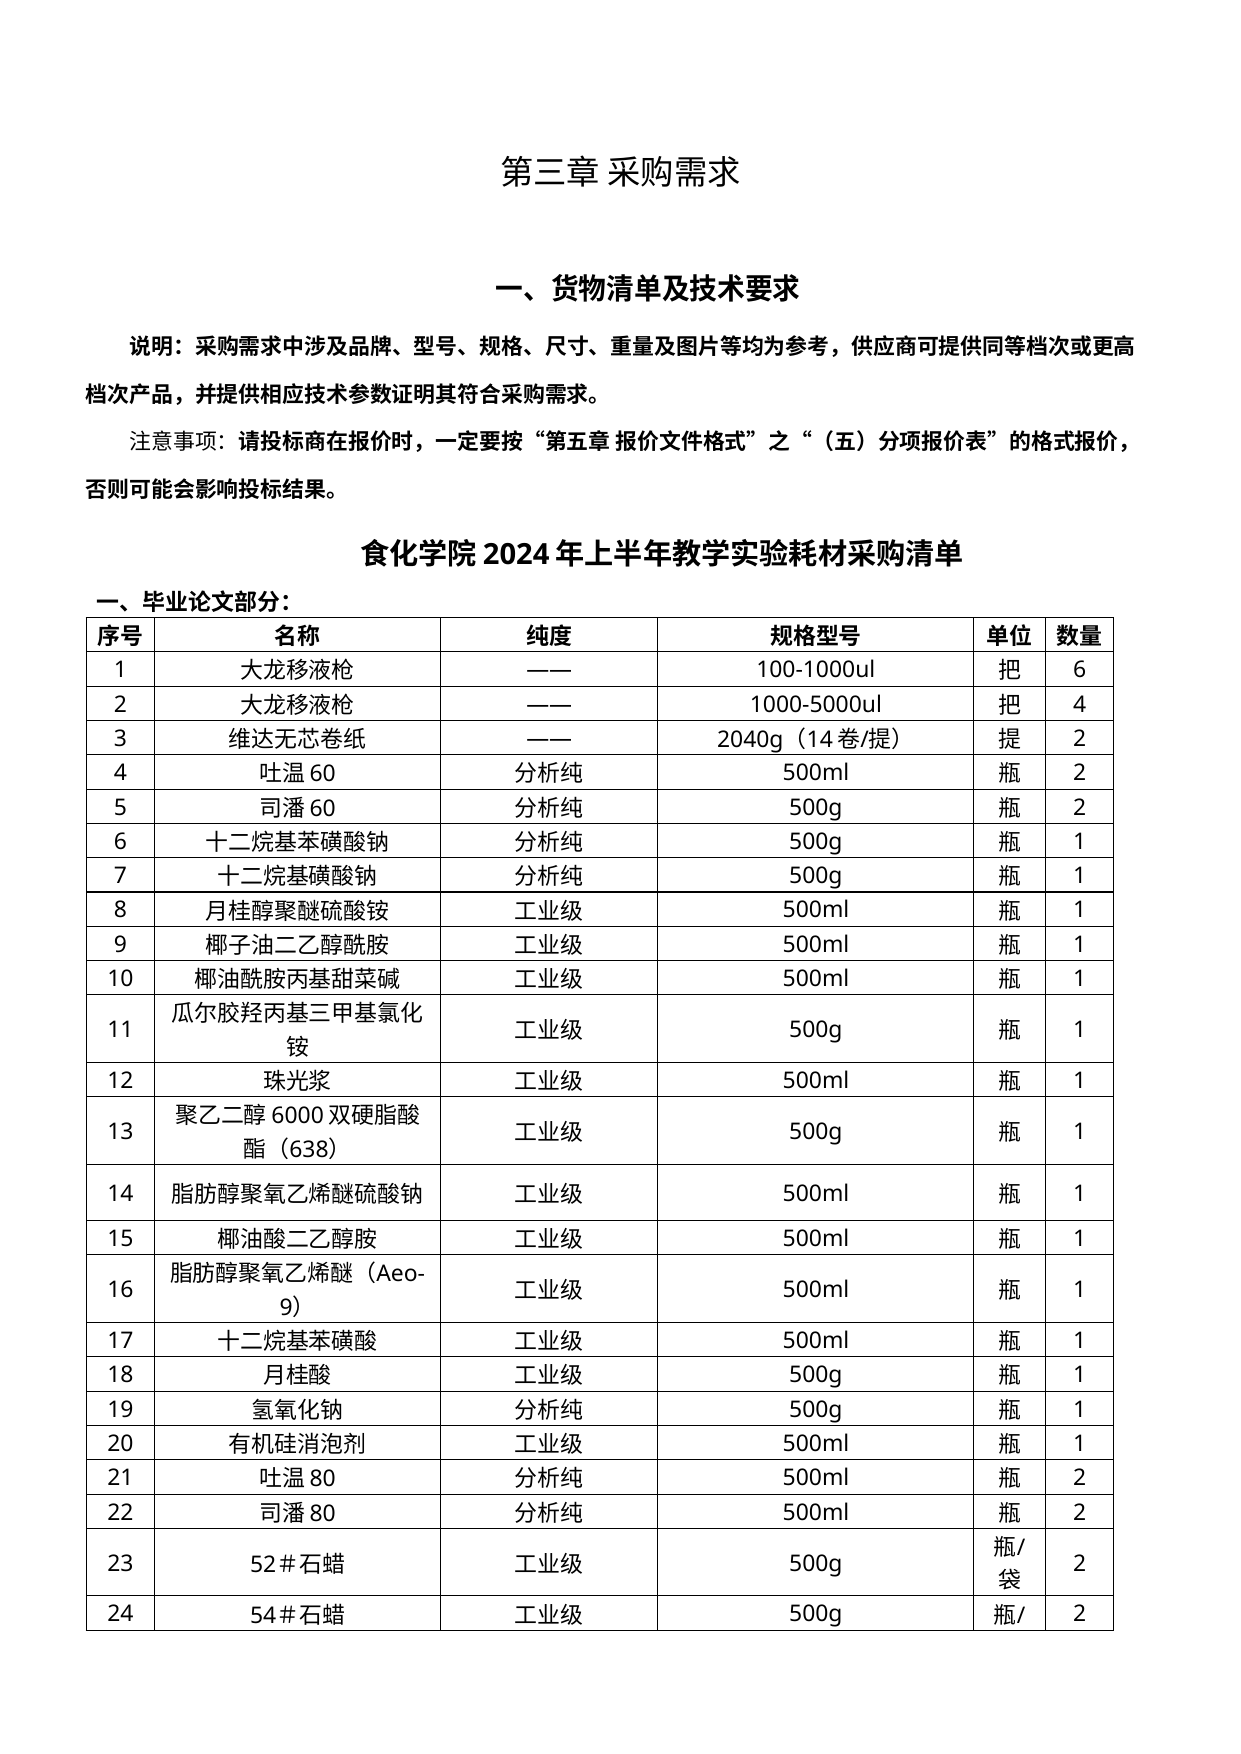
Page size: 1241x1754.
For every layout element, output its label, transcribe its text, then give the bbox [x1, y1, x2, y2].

table_cell 椰子油二乙醇酰胺 [155, 927, 440, 960]
table_header 规格型号 [658, 618, 973, 651]
table_cell 1 [1046, 893, 1113, 926]
table_cell 5 [87, 790, 154, 823]
table_cell 瓶 [974, 1323, 1045, 1356]
table_cell 1 [1046, 824, 1113, 857]
table_cell 工业级 [441, 1063, 657, 1096]
table_cell 2 [87, 687, 154, 720]
table_cell 分析纯 [441, 755, 657, 788]
table_cell 500ml [658, 1460, 973, 1493]
table_cell 1 [1046, 1426, 1113, 1459]
table_cell 500g [658, 1097, 973, 1164]
table_cell 500g [658, 1392, 973, 1425]
table_cell 1 [1046, 995, 1113, 1062]
table_cell 把 [974, 687, 1045, 720]
table_cell 工业级 [441, 995, 657, 1062]
table_cell 1 [1046, 1063, 1113, 1096]
table_cell 司潘80 [155, 1495, 440, 1528]
table_cell 500g [658, 1596, 973, 1630]
table_cell 500g [658, 995, 973, 1062]
table_cell 4 [1046, 687, 1113, 720]
table_cell 500ml [658, 961, 973, 994]
table_cell 十二烷基苯磺酸 [155, 1323, 440, 1356]
table_cell 500ml [658, 927, 973, 960]
table_cell 4 [87, 755, 154, 788]
table_cell 工业级 [441, 1357, 657, 1391]
table_cell 提 [974, 721, 1045, 754]
table_cell 瓶 [974, 790, 1045, 823]
table_cell 月桂酸 [155, 1357, 440, 1391]
table_cell 瓶 [974, 1165, 1045, 1220]
table_cell 500g [658, 1357, 973, 1391]
table_cell 2 [1046, 755, 1113, 788]
table_cell 瓶/袋 [974, 1596, 1045, 1630]
table_cell 1 [1046, 1165, 1113, 1220]
table_header 序号 [87, 618, 154, 651]
table_cell 月桂醇聚醚硫酸铵 [155, 893, 440, 926]
table_cell 2 [1046, 790, 1113, 823]
table_cell 500g [658, 824, 973, 857]
table_cell 6 [1046, 652, 1113, 686]
table_cell 2040g（14卷/提） [658, 721, 973, 754]
table_cell 椰油酸二乙醇胺 [155, 1221, 440, 1254]
table_header 名称 [155, 618, 440, 651]
table_cell 吐温60 [155, 755, 440, 788]
table_cell 瓶 [974, 927, 1045, 960]
table_cell 珠光浆 [155, 1063, 440, 1096]
table_cell 24 [87, 1596, 154, 1630]
table_cell 十二烷基磺酸钠 [155, 858, 440, 891]
table_cell 1000-5000ul [658, 687, 973, 720]
table_cell 有机硅消泡剂 [155, 1426, 440, 1459]
table_cell 工业级 [441, 1097, 657, 1164]
table_cell 瓶 [974, 995, 1045, 1062]
table_cell 2 [1046, 721, 1113, 754]
table_cell 1 [1046, 1392, 1113, 1425]
table_cell 瓶 [974, 1357, 1045, 1391]
table_cell 瓶 [974, 893, 1045, 926]
table_cell 2 [1046, 1495, 1113, 1528]
table_cell 1 [1046, 858, 1113, 891]
table_cell 12 [87, 1063, 154, 1096]
table_cell 2 [1046, 1596, 1113, 1630]
table_cell 1 [1046, 1097, 1113, 1164]
table_cell 2 [1046, 1460, 1113, 1493]
table_cell 21 [87, 1460, 154, 1493]
table_cell 54＃石蜡 [155, 1596, 440, 1630]
table_cell 8 [87, 893, 154, 926]
table_cell 20 [87, 1426, 154, 1459]
table_cell 吐温80 [155, 1460, 440, 1493]
table_cell 500ml [658, 893, 973, 926]
table_cell 氢氧化钠 [155, 1392, 440, 1425]
table_cell 瓶 [974, 858, 1045, 891]
table_cell 1 [87, 652, 154, 686]
table_cell 瓶 [974, 961, 1045, 994]
text 注意事项：请投标商在报价时，一定要按“第五章 报价文件格式”之“（五）分项报价表”的格式报价，否则可能会影响投标结果。 [85, 424, 1155, 503]
table_cell 瓜尔胶羟丙基三甲基氯化铵 [155, 995, 440, 1062]
table_cell 500ml [658, 1063, 973, 1096]
table_cell 13 [87, 1097, 154, 1164]
table_cell 工业级 [441, 1165, 657, 1220]
table_cell —— [441, 687, 657, 720]
subtitle 第三章 采购需求 [85, 146, 1155, 194]
table_cell 1 [1046, 961, 1113, 994]
table_cell 瓶 [974, 1097, 1045, 1164]
text 说明：采购需求中涉及品牌、型号、规格、尺寸、重量及图片等均为参考，供应商可提供同等档次或更高档次产品，并提供相应技术参数证明其符合采购需求。 [85, 329, 1155, 408]
table_cell 瓶 [974, 755, 1045, 788]
table_cell 椰油酰胺丙基甜菜碱 [155, 961, 440, 994]
table_cell 工业级 [441, 1221, 657, 1254]
table_cell 瓶 [974, 1460, 1045, 1493]
table_cell 瓶/袋 [974, 1529, 1045, 1595]
table_cell 瓶 [974, 1426, 1045, 1459]
table_cell 工业级 [441, 1529, 657, 1595]
table_cell 瓶 [974, 824, 1045, 857]
table_cell 1 [1046, 927, 1113, 960]
table_cell 1 [1046, 1255, 1113, 1322]
table_cell 15 [87, 1221, 154, 1254]
table_cell —— [441, 721, 657, 754]
table_cell 500g [658, 858, 973, 891]
table_cell 500ml [658, 1323, 973, 1356]
table_cell 聚乙二醇6000双硬脂酸酯（638） [155, 1097, 440, 1164]
table_cell 10 [87, 961, 154, 994]
table_cell 18 [87, 1357, 154, 1391]
table_cell 500ml [658, 1165, 973, 1220]
table_cell 工业级 [441, 1596, 657, 1630]
table_cell 16 [87, 1255, 154, 1322]
table_cell 十二烷基苯磺酸钠 [155, 824, 440, 857]
table_cell 7 [87, 858, 154, 891]
table_cell 500ml [658, 1426, 973, 1459]
table_cell 维达无芯卷纸 [155, 721, 440, 754]
table_cell 9 [87, 927, 154, 960]
table_cell 17 [87, 1323, 154, 1356]
table_cell 1 [1046, 1323, 1113, 1356]
table_header 单位 [974, 618, 1045, 651]
table_cell 500ml [658, 1495, 973, 1528]
table_cell 大龙移液枪 [155, 687, 440, 720]
table_cell 把 [974, 652, 1045, 686]
table_cell 500ml [658, 755, 973, 788]
table_cell 工业级 [441, 1255, 657, 1322]
table_cell 500g [658, 1529, 973, 1595]
table_cell 分析纯 [441, 1495, 657, 1528]
table_cell 1 [1046, 1221, 1113, 1254]
table_cell 大龙移液枪 [155, 652, 440, 686]
text 一、毕业论文部分： [97, 584, 1155, 617]
table_cell 分析纯 [441, 1460, 657, 1493]
table_cell —— [441, 652, 657, 686]
table_cell 2 [1046, 1529, 1113, 1595]
table_cell 500ml [658, 1221, 973, 1254]
table_cell 工业级 [441, 893, 657, 926]
table_cell 11 [87, 995, 154, 1062]
table_cell 6 [87, 824, 154, 857]
table_cell 瓶 [974, 1495, 1045, 1528]
table_cell 3 [87, 721, 154, 754]
table_cell 22 [87, 1495, 154, 1528]
table_cell 500ml [658, 1255, 973, 1322]
table_cell 瓶 [974, 1221, 1045, 1254]
table_cell 脂肪醇聚氧乙烯醚硫酸钠 [155, 1165, 440, 1220]
table_cell 分析纯 [441, 858, 657, 891]
table_cell 23 [87, 1529, 154, 1595]
table_cell 工业级 [441, 927, 657, 960]
table_cell 瓶 [974, 1392, 1045, 1425]
table_cell 1 [1046, 1357, 1113, 1391]
table_cell 分析纯 [441, 824, 657, 857]
table_cell 分析纯 [441, 1392, 657, 1425]
table_cell 500g [658, 790, 973, 823]
table_cell 脂肪醇聚氧乙烯醚（Aeo-9） [155, 1255, 440, 1322]
table_header 食化学院2024年上半年教学实验耗材采购清单 [85, 519, 1238, 584]
table_header 纯度 [441, 618, 657, 651]
table_cell 瓶 [974, 1255, 1045, 1322]
table_cell 司潘60 [155, 790, 440, 823]
subtitle 一、货物清单及技术要求 [85, 266, 1155, 308]
table_cell 工业级 [441, 1323, 657, 1356]
table_cell 分析纯 [441, 790, 657, 823]
table_cell 瓶 [974, 1063, 1045, 1096]
table_cell 工业级 [441, 1426, 657, 1459]
table_header 数量 [1046, 618, 1113, 651]
table_cell 52＃石蜡 [155, 1529, 440, 1595]
table_cell 19 [87, 1392, 154, 1425]
table_cell 100-1000ul [658, 652, 973, 686]
table_cell 工业级 [441, 961, 657, 994]
table_cell 14 [87, 1165, 154, 1220]
